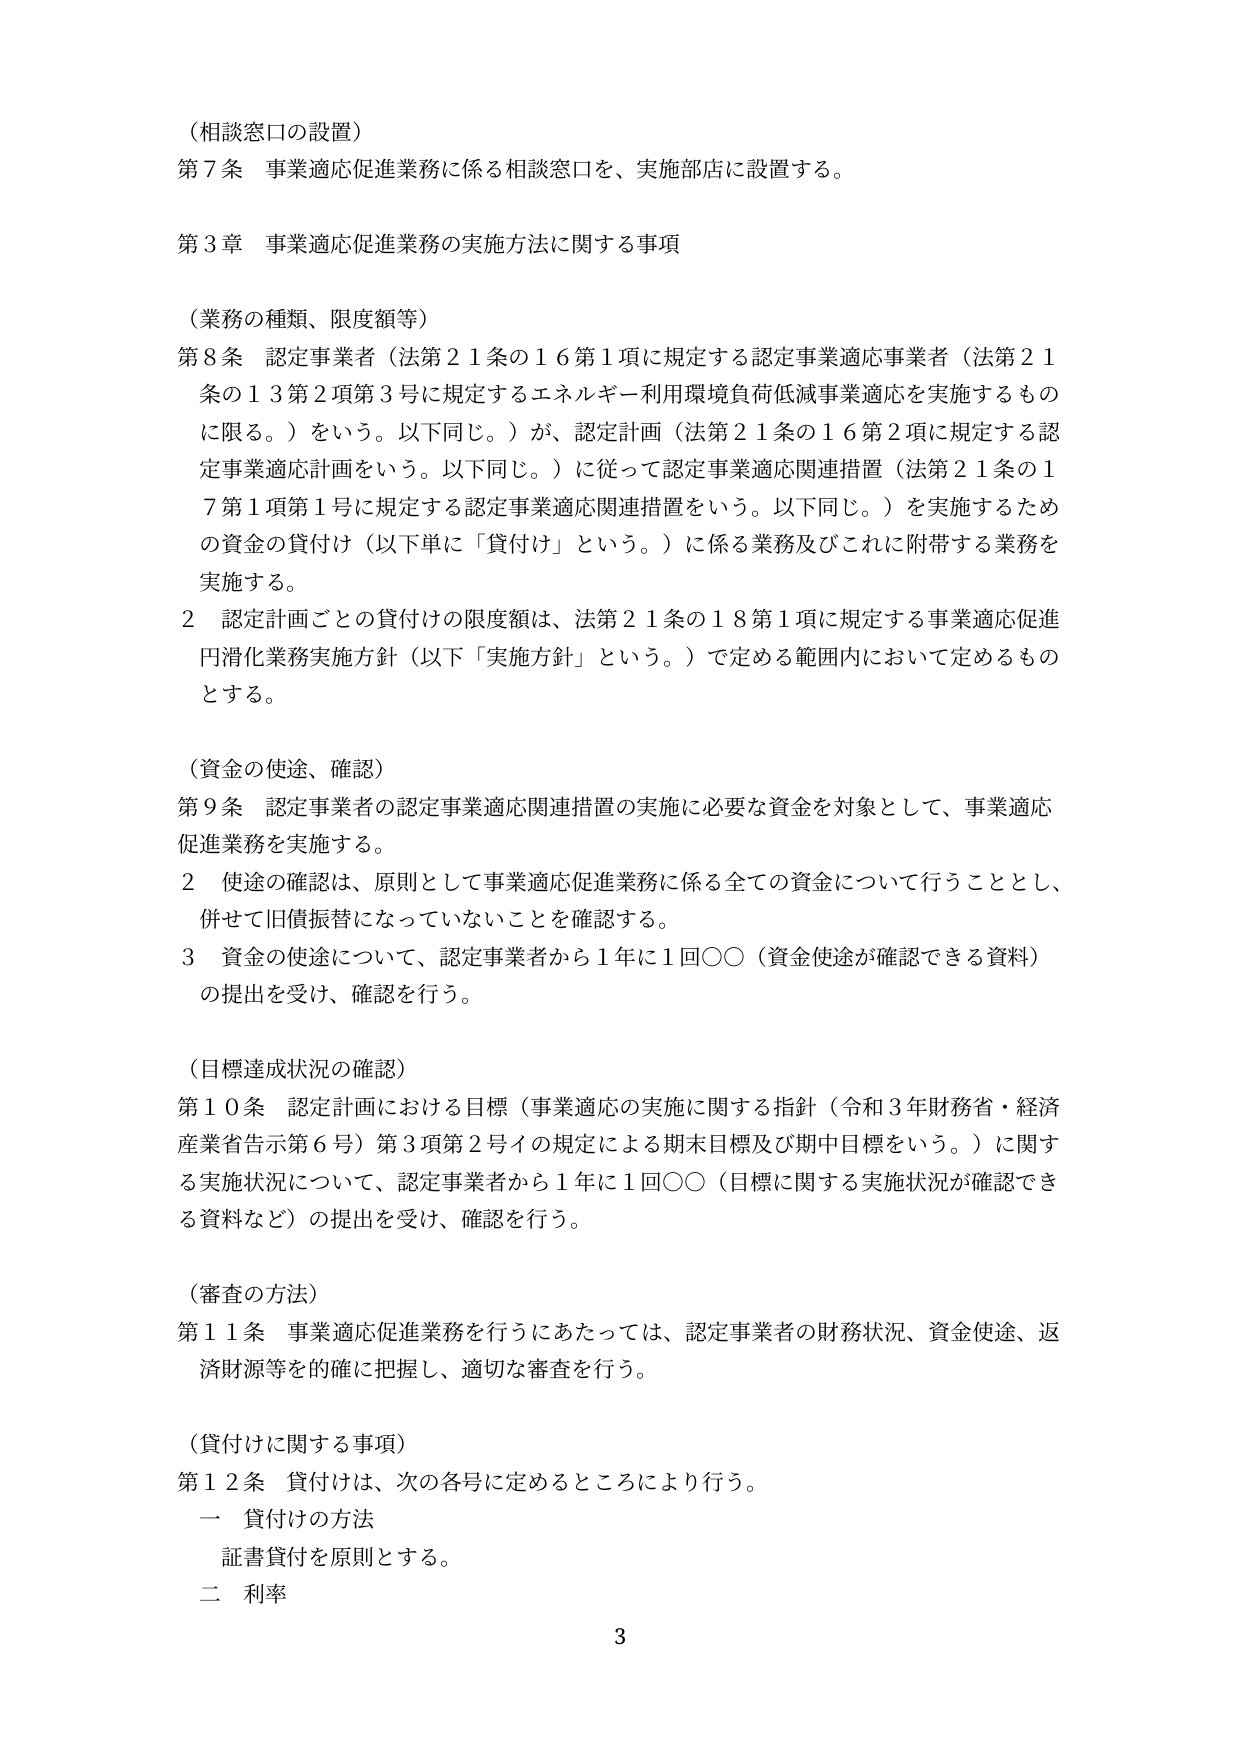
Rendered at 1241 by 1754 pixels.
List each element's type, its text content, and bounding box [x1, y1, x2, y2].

text （貸付けに関する事項） [177, 1424, 1063, 1462]
text 証書貸付を原則とする。 [221, 1537, 1063, 1574]
text （審査の方法） [177, 1274, 1063, 1312]
text 第８条 認定事業者（法第２１条の１６第１項に規定する認定事業適応事業者（法第２１条の１３第２項第３号に規定するエネルギー利用環境負荷低減事業適応を実施するものに限る。）をいう。以下同じ。）が、認定計画（法第２１条の１６第２項に規定する認定事業適応計画をいう。以下同じ。）に従って認定事業適応関連措置（法第２１条の１７第１項第１号に規定する認定事業適応関連措置をいう。以下同じ。）を実施するための資金の貸付け（以下単に「貸付け」という。）に係る業務及びこれに附帯する業務を実施する。 [177, 337, 1063, 599]
text ２ 使途の確認は、原則として事業適応促進業務に係る全ての資金について行うこととし、併せて旧債振替になっていないことを確認する。 [177, 862, 1063, 937]
text 第１０条 認定計画における目標（事業適応の実施に関する指針（令和３年財務省・経済産業省告示第６号）第３項第２号イの規定による期末目標及び期中目標をいう。）に関する実施状況について、認定事業者から１年に１回○○（目標に関する実施状況が確認できる資料など）の提出を受け、確認を行う。 [177, 1087, 1063, 1237]
text 第３章 事業適応促進業務の実施方法に関する事項 [177, 224, 1063, 262]
text （目標達成状況の確認） [177, 1049, 1063, 1087]
text 第１２条 貸付けは、次の各号に定めるところにより行う。 [177, 1462, 1063, 1499]
text 第９条 認定事業者の認定事業適応関連措置の実施に必要な資金を対象として、事業適応促進業務を実施する。 [177, 787, 1063, 862]
text ３ 資金の使途について、認定事業者から１年に１回○○（資金使途が確認できる資料）の提出を受け、確認を行う。 [177, 937, 1063, 1012]
text 第７条 事業適応促進業務に係る相談窓口を、実施部店に設置する。 [177, 149, 1063, 187]
text （業務の種類、限度額等） [177, 299, 1063, 337]
text 第１１条 事業適応促進業務を行うにあたっては、認定事業者の財務状況、資金使途、返済財源等を的確に把握し、適切な審査を行う。 [177, 1312, 1063, 1387]
text ２ 認定計画ごとの貸付けの限度額は、法第２１条の１８第１項に規定する事業適応促進円滑化業務実施方針（以下「実施方針」という。）で定める範囲内において定めるものとする。 [177, 599, 1063, 712]
text （資金の使途、確認） [177, 749, 1063, 787]
text 二 利率 [177, 1574, 1063, 1612]
text （相談窓口の設置） [177, 112, 1063, 149]
text 一 貸付けの方法 [177, 1499, 1063, 1537]
